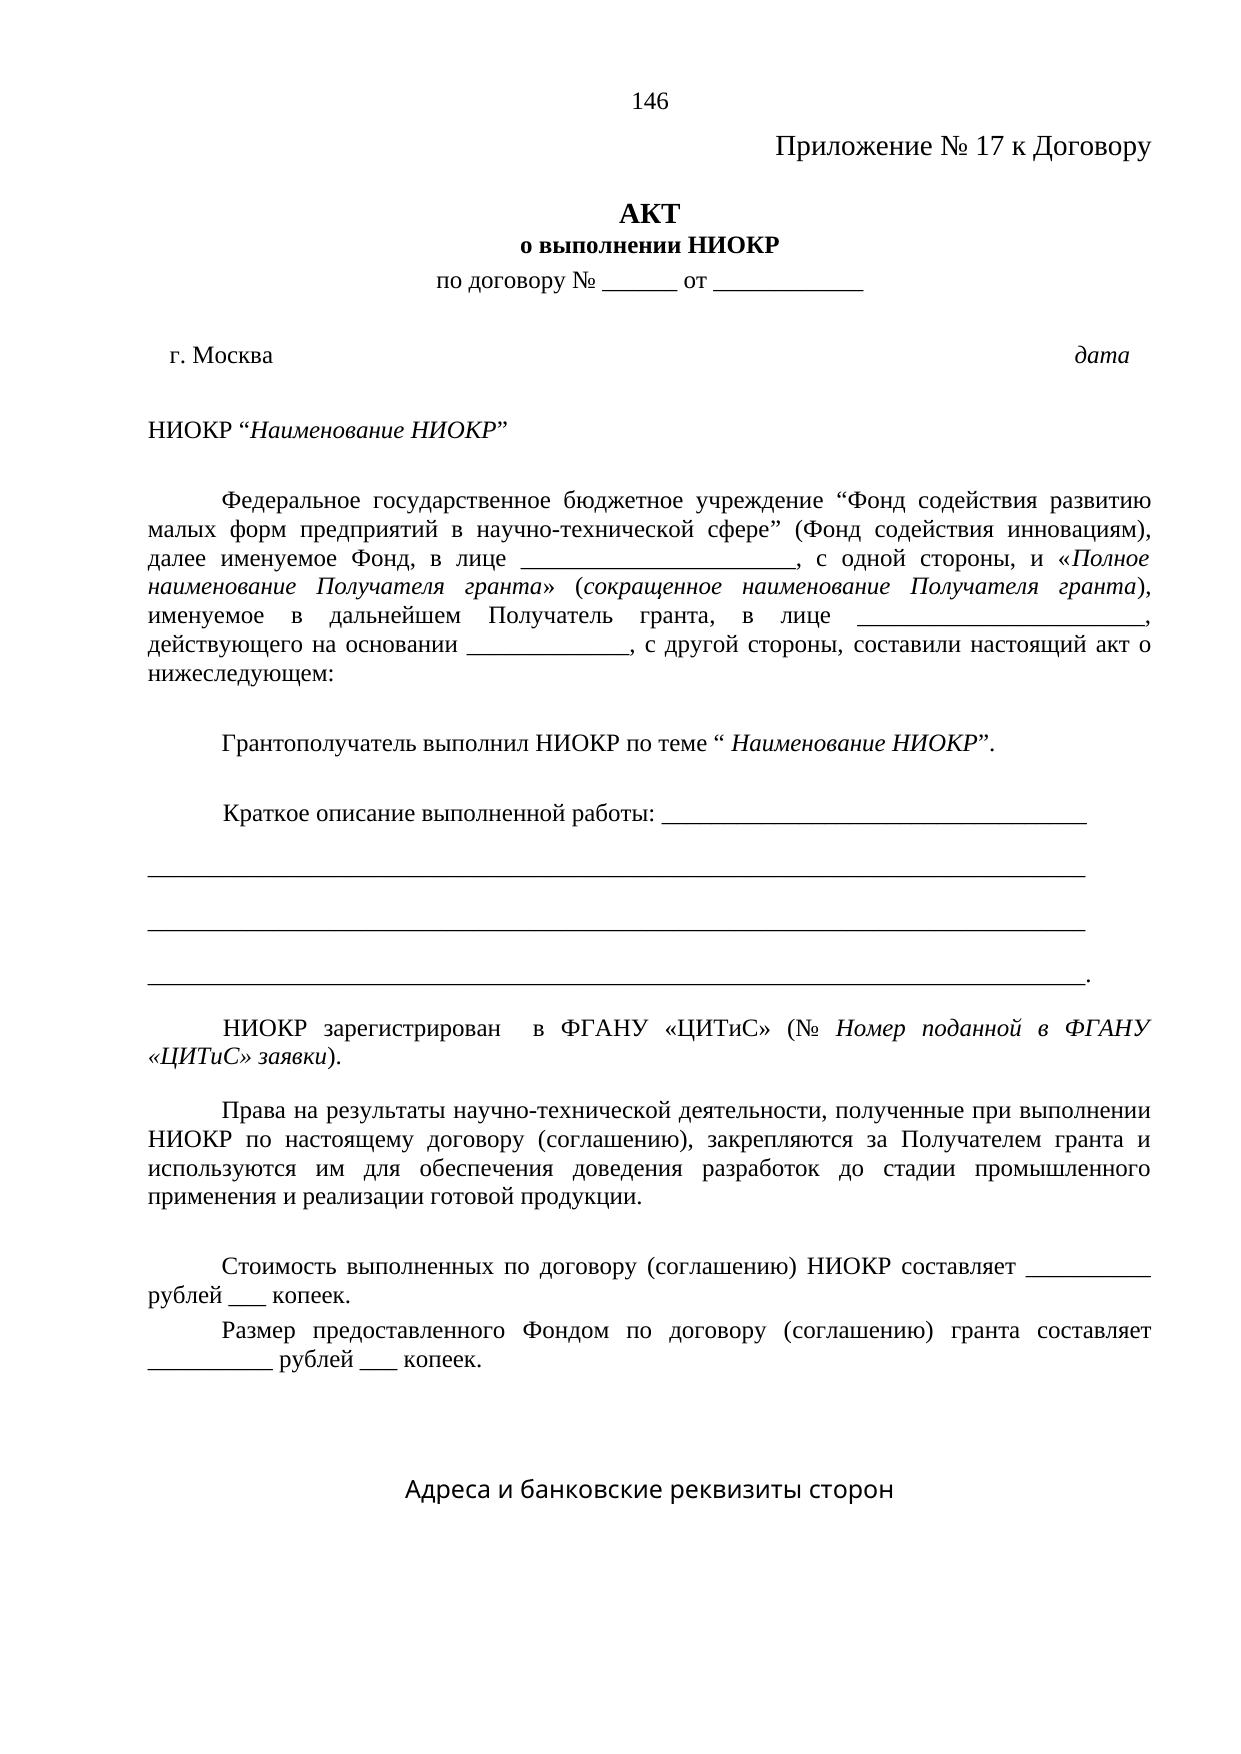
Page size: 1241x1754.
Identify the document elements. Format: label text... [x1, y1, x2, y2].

text ___________________________________________________________________________. [148, 959, 1152, 988]
text ___________________________________________________________________________ [148, 905, 1152, 934]
text Размер предоставленного Фондом по договору (соглашению) гранта составляет __________ рублей ___ копеек. [148, 1315, 1152, 1373]
text ___________________________________________________________________________ [148, 851, 1152, 880]
text Приложение № 17 к Договору [148, 128, 1152, 161]
text Федеральное государственное бюджетное учреждение “Фонд содействия развитию малых форм предприятий в научно-технической сфере” (Фонд содействия инновациям), далее именуемое Фонд, в лице ______________________, с одной стороны, и «Полное наименование Получателя гранта» (сокращенное наименование Получателя гранта), именуемое в дальнейшем Получатель гранта, в лице _______________________, действующего на основании _____________, с другой стороны, составили настоящий акт о нижеследующем: [148, 485, 1152, 686]
text НИОКР зарегистрирован в ФГАНУ «ЦИТиС» (№ Номер поданной в ФГАНУ «ЦИТиС» заявки). [148, 1013, 1152, 1070]
title АКТ [148, 196, 1152, 230]
text Грантополучатель выполнил НИОКР по теме “ Наименование НИОКР”. [148, 728, 1152, 756]
text о выполнении НИОКР [148, 230, 1152, 258]
text Адреса и банковские реквизиты сторон [148, 1472, 1152, 1506]
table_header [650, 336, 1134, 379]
text Краткое описание выполненной работы: __________________________________ [148, 798, 1152, 826]
text по договору № ______ от ____________ [148, 265, 1152, 293]
text Права на результаты научно-технической деятельности, полученные при выполнении НИОКР по настоящему договору (соглашению), закрепляются за Получателем гранта и используются им для обеспечения доведения разработок до стадии промышленного применения и реализации готовой продукции. [148, 1095, 1152, 1210]
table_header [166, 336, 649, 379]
text Стоимость выполненных по договору (соглашению) НИОКР составляет __________ рублей ___ копеек. [148, 1251, 1152, 1309]
text НИОКР “Наименование НИОКР” [148, 415, 1152, 444]
